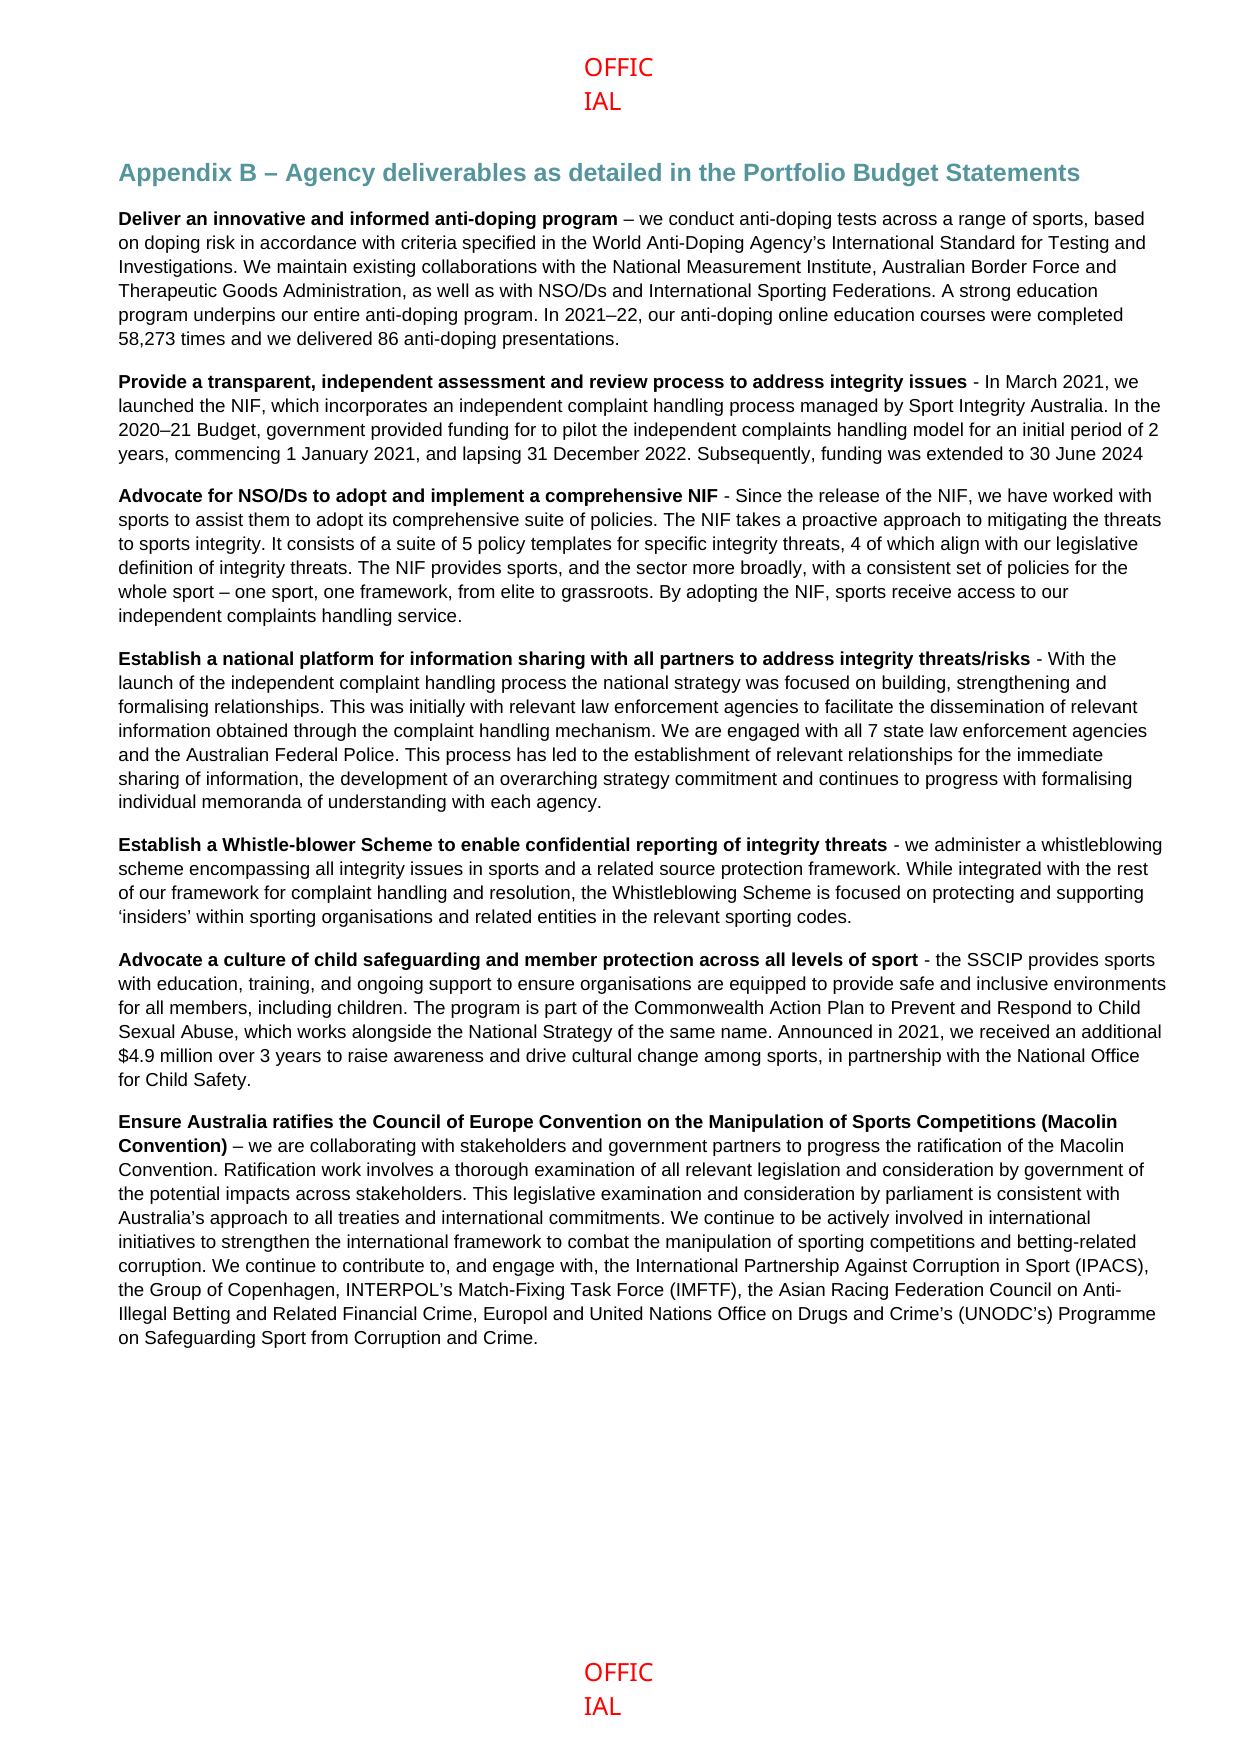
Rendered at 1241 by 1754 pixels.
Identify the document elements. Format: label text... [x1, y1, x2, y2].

text Agency deliverables as detailed in the Portfolio Budget Statements [118, 156, 1167, 187]
text Advocate for NSO/Ds to adopt and implement a comprehensive NIF - Since the release of the NIF, we have worked with sports to assist them to adopt its comprehensive suite of policies. The NIF takes a proactive approach to mitigating the threats to sports integrity. It consists of a suite of 5 policy templates for specific integrity threats, 4 of which align with our legislative definition of integrity threats. The NIF provides sports, and the sector more broadly, with a consistent set of policies for the whole sport – one sport, one framework, from elite to grassroots. By adopting the NIF, sports receive access to our independent complaints handling service. [118, 483, 1167, 626]
text Advocate a culture of child safeguarding and member protection across all levels of sport - the SSCIP provides sports with education, training, and ongoing support to ensure organisations are equipped to provide safe and inclusive environments for all members, including children. The program is part of the Commonwealth Action Plan to Prevent and Respond to Child Sexual Abuse, which works alongside the National Strategy of the same name. Announced in 2021, we received an additional $4.9 million over 3 years to raise awareness and drive cultural change among sports, in partnership with the National Office for Child Safety. [118, 946, 1167, 1090]
text Provide a transparent, independent assessment and review process to address integrity issues - In March 2021, we launched the NIF, which incorporates an independent complaint handling process managed by Sport Integrity Australia. In the 2020–21 Budget, government provided funding for to pilot the independent complaints handling model for an initial period of 2 years, commencing 1 January 2021, and lapsing 31 December 2022. Subsequently, funding was extended to 30 June 2024 [118, 368, 1167, 464]
text Establish a national platform for information sharing with all partners to address integrity threats/risks - With the launch of the independent complaint handling process the national strategy was focused on building, strengthening and formalising relationships. This was initially with relevant law enforcement agencies to facilitate the dissemination of relevant information obtained through the complaint handling mechanism. We are engaged with all 7 state law enforcement agencies and the Australian Federal Police. This process has led to the establishment of relevant relationships for the immediate sharing of information, the development of an overarching strategy commitment and continues to progress with formalising individual memoranda of understanding with each agency. [118, 645, 1167, 813]
text Deliver an innovative and informed anti-doping program – we conduct anti-doping tests across a range of sports, based on doping risk in accordance with criteria specified in the World Anti-Doping Agency’s International Standard for Testing and Investigations. We maintain existing collaborations with the National Measurement Institute, Australian Border Force and Therapeutic Goods Administration, as well as with NSO/Ds and International Sporting Federations. A strong education program underpins our entire anti-doping program. In 2021–22, our anti-doping online education courses were completed 58,273 times and we delivered 86 anti-doping presentations. [118, 206, 1167, 349]
text Establish a Whistle-blower Scheme to enable confidential reporting of integrity threats - we administer a whistleblowing scheme encompassing all integrity issues in sports and a related source protection framework. While integrated with the rest of our framework for complaint handling and resolution, the Whistleblowing Scheme is focused on protecting and supporting ‘insiders’ within sporting organisations and related entities in the relevant sporting codes. [118, 832, 1167, 927]
text Ensure Australia ratifies the Council of Europe Convention on the Manipulation of Sports Competitions (Macolin Convention) – we are collaborating with stakeholders and government partners to progress the ratification of the Macolin Convention. Ratification work involves a thorough examination of all relevant legislation and consideration by government of the potential impacts across stakeholders. This legislative examination and consideration by parliament is consistent with Australia’s approach to all treaties and international commitments. We continue to be actively involved in international initiatives to strengthen the international framework to combat the manipulation of sporting competitions and betting-related corruption. We continue to contribute to, and engage with, the International Partnership Against Corruption in Sport (IPACS), the Group of Copenhagen, INTERPOL’s Match-Fixing Task Force (IMFTF), the Asian Racing Federation Council on Anti-Illegal Betting and Related Financial Crime, Europol and United Nations Office on Drugs and Crime’s (UNODC’s) Programme on Safeguarding Sport from Corruption and Crime. [118, 1109, 1167, 1348]
